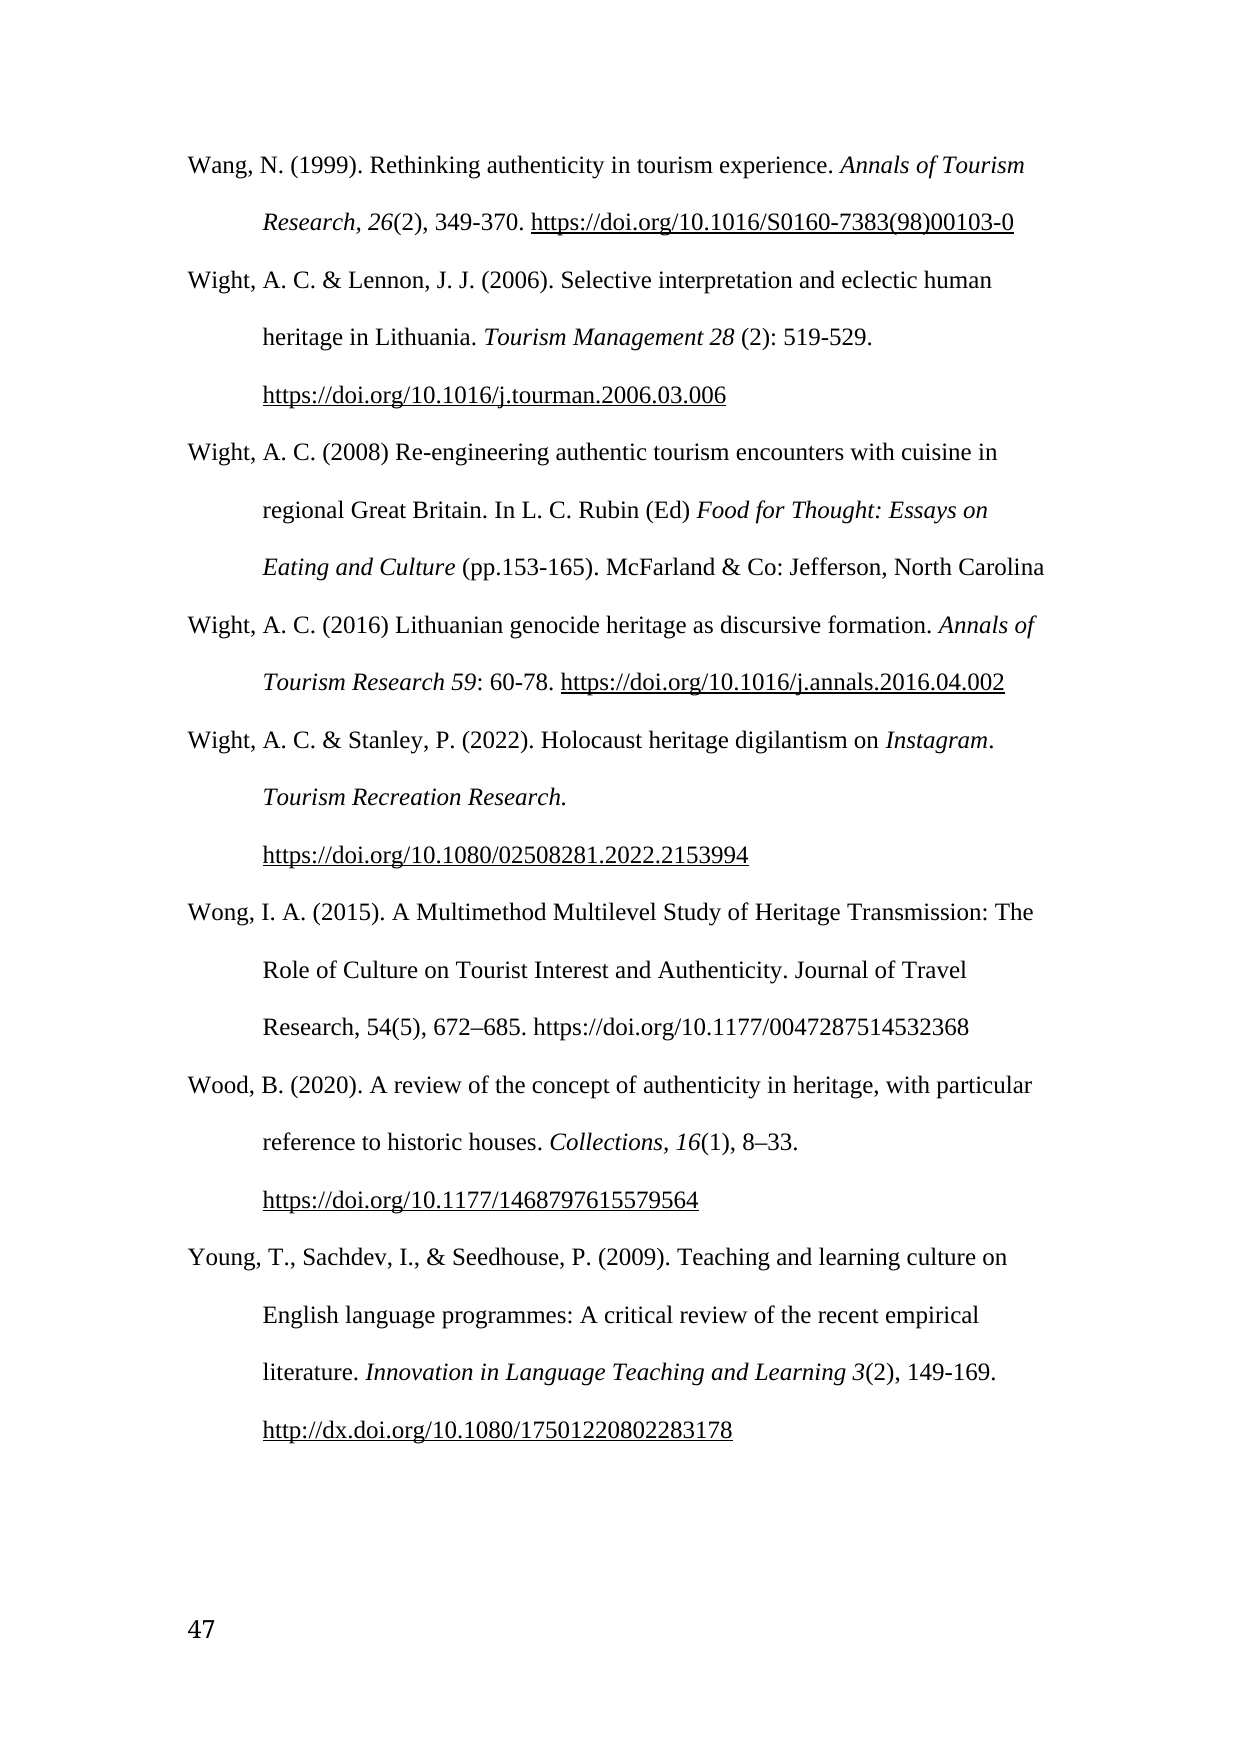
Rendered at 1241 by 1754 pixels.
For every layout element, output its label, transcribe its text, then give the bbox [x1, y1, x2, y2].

text Young, T., Sachdev, I., & Seedhouse, P. (2009). Teaching and learning culture on English language programmes: A critical review of the recent empirical literature. Innovation in Language Teaching and Learning 3(2), 149-169. http://dx.doi.org/10.1080/17501220802283178 [187, 1242, 1053, 1444]
text Wight, A. C. (2016) Lithuanian genocide heritage as discursive formation. Annals of Tourism Research 59: 60-78. https://doi.org/10.1016/j.annals.2016.04.002 [187, 610, 1053, 696]
text Wong, I. A. (2015). A Multimethod Multilevel Study of Heritage Transmission: The Role of Culture on Tourist Interest and Authenticity. Journal of Travel Research, 54(5), 672–685. https://doi.org/10.1177/0047287514532368 [187, 897, 1053, 1041]
text Wang, N. (1999). Rethinking authenticity in tourism experience. Annals of Tourism Research, 26(2), 349-370. https://doi.org/10.1016/S0160-7383(98)00103-0 [187, 150, 1053, 236]
text Wight, A. C. & Lennon, J. J. (2006). Selective interpretation and eclectic human heritage in Lithuania. Tourism Management 28 (2): 519-529. https://doi.org/10.1016/j.tourman.2006.03.006 [187, 265, 1053, 409]
text Wood, B. (2020). A review of the concept of authenticity in heritage, with particular reference to historic houses. Collections, 16(1), 8–33. https://doi.org/10.1177/1468797615579564 [187, 1070, 1053, 1214]
text Wight, A. C. (2008) Re-engineering authentic tourism encounters with cuisine in regional Great Britain. In L. C. Rubin (Ed) Food for Thought: Essays on Eating and Culture (pp.153-165). McFarland & Co: Jefferson, North Carolina [187, 437, 1053, 581]
text Wight, A. C. & Stanley, P. (2022). Holocaust heritage digilantism on Instagram. Tourism Recreation Research. https://doi.org/10.1080/02508281.2022.2153994 [187, 725, 1053, 869]
